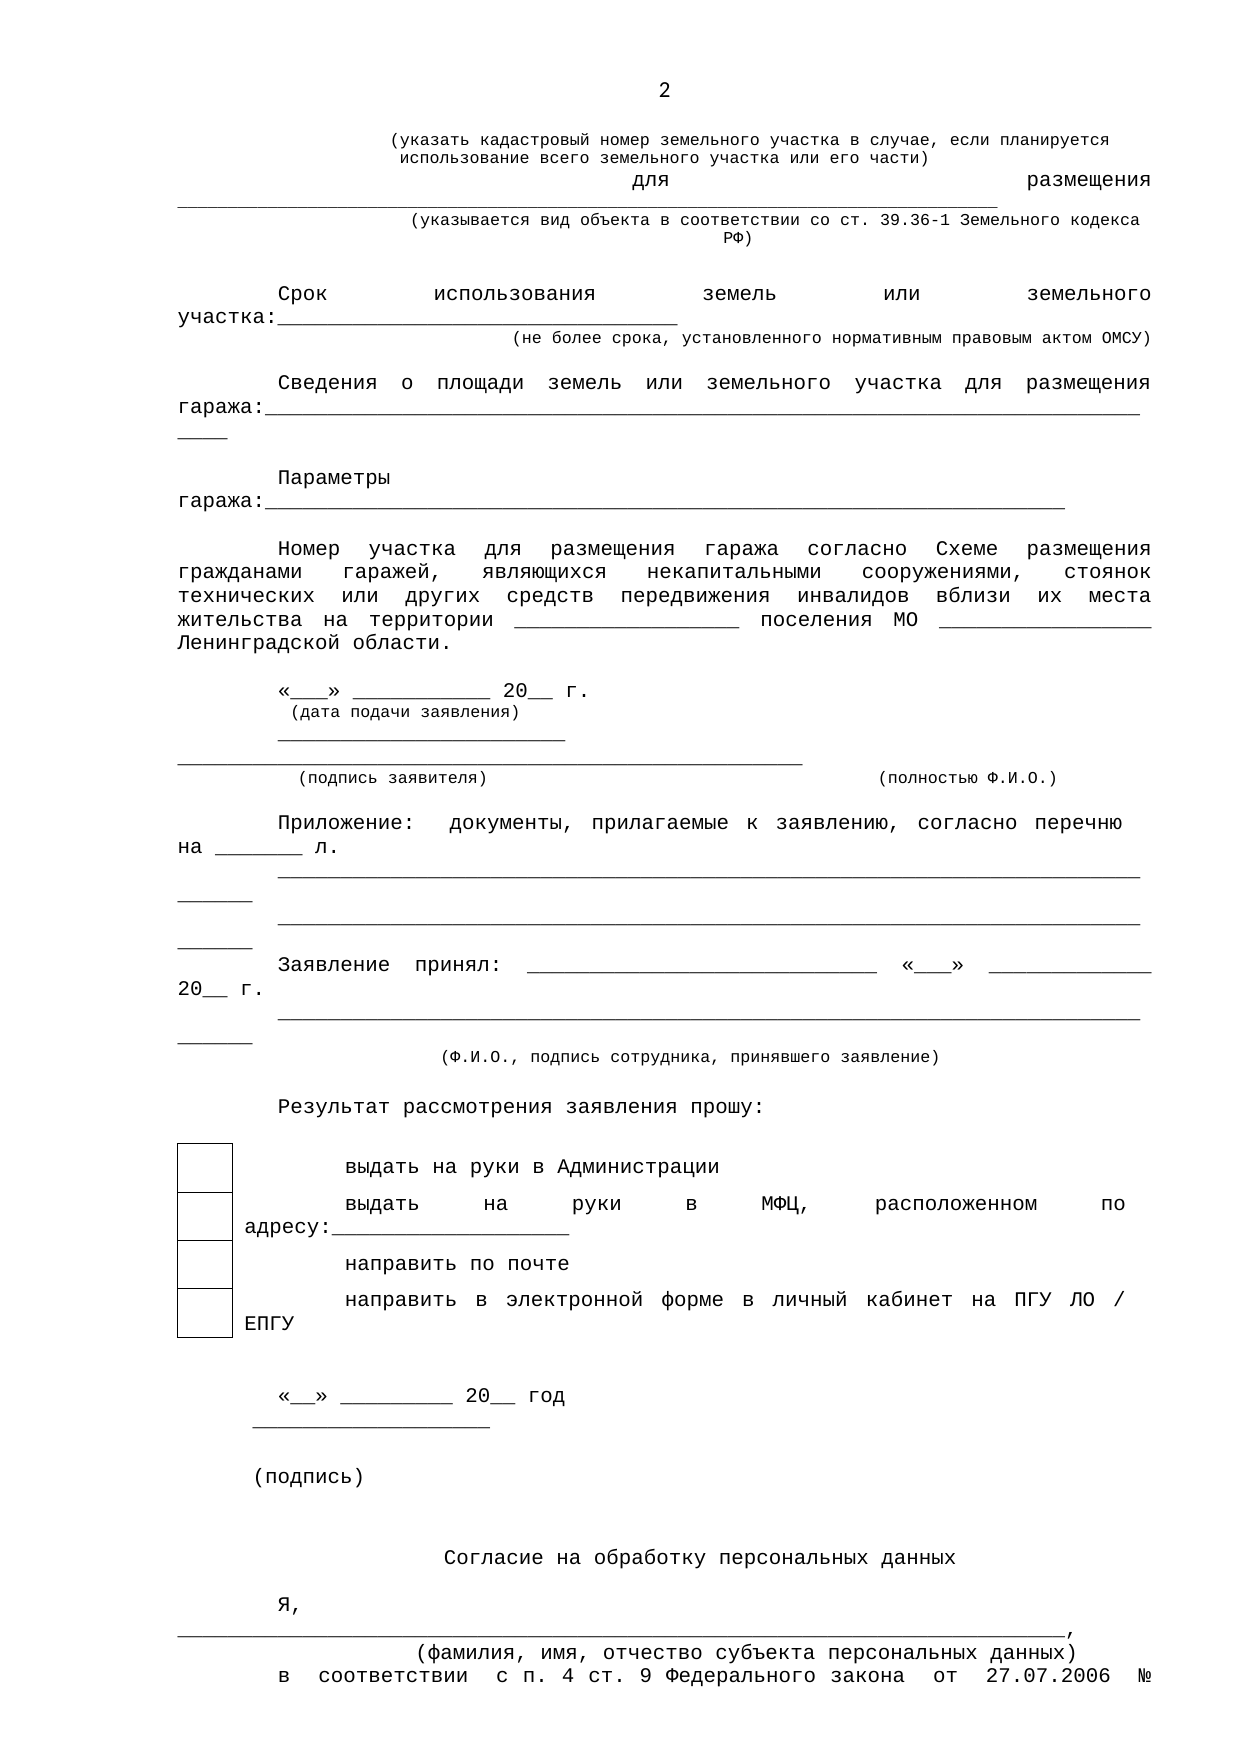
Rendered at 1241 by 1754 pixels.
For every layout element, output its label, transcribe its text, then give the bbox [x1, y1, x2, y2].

text Номер участка для размещения гаража согласно Схеме размещения гражданами гаражей, являющихся некапитальными сооружениями, стоянок технических или других средств передвижения инвалидов вблизи их места жительства на территории __________________ поселения МО _________________ Ленинградской области. [177, 538, 1152, 656]
text Параметры гаража:________________________________________________________________ [177, 467, 1152, 514]
table_header [178, 1144, 232, 1192]
text Срок использования земель или земельного участка:________________________________ [177, 282, 1152, 330]
text (указать кадастровый номер земельного участка в случае, если планируется использование всего земельного участка или его части) [177, 131, 1152, 169]
text ___________________________________________________________________________ [177, 1001, 1152, 1048]
text (дата подачи заявления) [177, 703, 1152, 722]
table_cell [178, 1241, 232, 1288]
table_cell [178, 1193, 232, 1240]
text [177, 1665, 1152, 1689]
table_cell выдать на руки в МФЦ, расположенном по адресу:___________________ [233, 1192, 1167, 1240]
text (подпись заявителя) (полностью Ф.И.О.) [177, 769, 1152, 788]
text ___________________________________________________________________________ [177, 907, 1152, 954]
text _______________________ __________________________________________________ [177, 722, 1152, 769]
text Приложение: документы, прилагаемые к заявлению, согласно перечню на _______ л. [177, 812, 1122, 859]
text для размещения __________________________________________________________________________________ [177, 169, 1152, 211]
text ___________________________________________________________________________ [177, 859, 1152, 907]
table_cell направить в электронной форме в личный кабинет на ПГУ ЛО / ЕПГУ [233, 1288, 1167, 1337]
text Согласие на обработку персональных данных [177, 1547, 1122, 1571]
text Я, _______________________________________________________________________, [177, 1594, 1152, 1642]
text Заявление принял: ____________________________ «___» _____________ 20__ г. [177, 954, 1152, 1001]
text (указывается вид объекта в соответствии со ст. 39.36-1 Земельного кодекса РФ) [325, 211, 1152, 249]
text «__» _________ 20__ год ___________________ [177, 1385, 1122, 1433]
text Сведения о площади земель или земельного участка для размещения гаража:__________________________________________________________________________ [177, 372, 1152, 443]
text (фамилия, имя, отчество субъекта персональных данных) [177, 1642, 1152, 1665]
text «___» ___________ 20__ г. [177, 680, 1152, 703]
table_header выдать на руки в Администрации [233, 1143, 1167, 1192]
text (Ф.И.О., подпись сотрудника, принявшего заявление) [177, 1048, 1152, 1067]
text (подпись) [177, 1433, 1122, 1490]
text (не более срока, установленного нормативным правовым актом ОМСУ) [177, 330, 1152, 349]
table_cell направить по почте [233, 1240, 1167, 1288]
table_cell [178, 1289, 232, 1337]
text Результат рассмотрения заявления прошу: [177, 1096, 1122, 1120]
